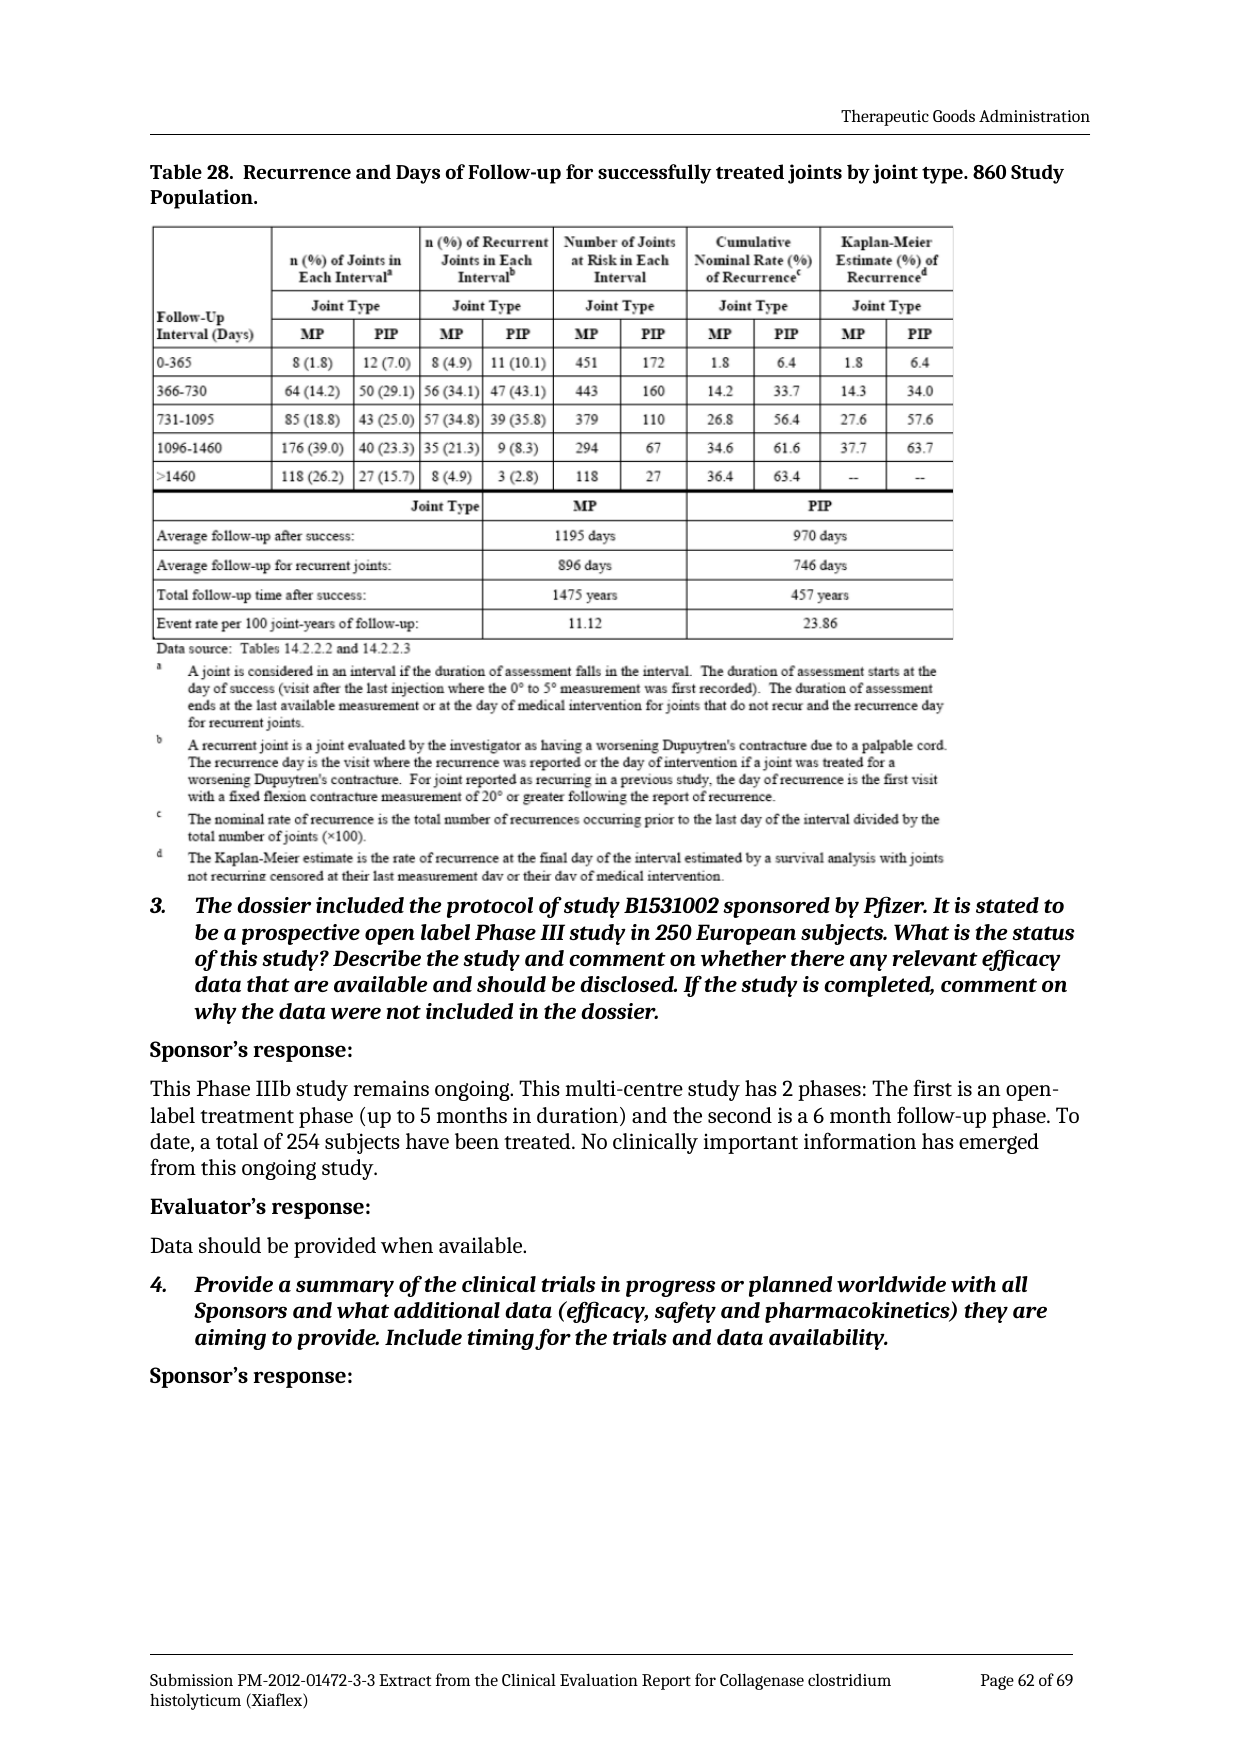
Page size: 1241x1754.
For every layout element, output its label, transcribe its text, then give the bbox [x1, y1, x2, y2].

text Sponsor’s response: [150, 1363, 1090, 1390]
text Data should be provided when available. [150, 1233, 1090, 1259]
text Provide a summary of the clinical trials in progress or planned worldwide with all Sponsors and what additional data (efficacy, safety and pharmacokinetics) they are aiming to provide. Include timing for the trials and data availability. [150, 1272, 1090, 1351]
text Evaluator’s response: [150, 1194, 1090, 1220]
text Sponsor’s response: [150, 1037, 1090, 1064]
title Table 28. Recurrence and Days of Follow-up for successfully treated joints by joint type. 860 Study Population. [150, 160, 1090, 210]
text The dossier included the protocol of study B1531002 sponsored by Pfizer. It is stated to be a prospective open label Phase III study in 250 European subjects. What is the status of this study? Describe the study and comment on whether there any relevant efficacy data that are available and should be disclosed. If the study is completed, comment on why the data were not included in the dossier. [150, 893, 1090, 1025]
text This Phase IIIb study remains ongoing. This multi-centre study has 2 phases: The first is an open-label treatment phase (up to 5 months in duration) and the second is a 6 month follow-up phase. To date, a total of 254 subjects have been treated. No clinically important information has emerged from this ongoing study. [150, 1076, 1090, 1182]
